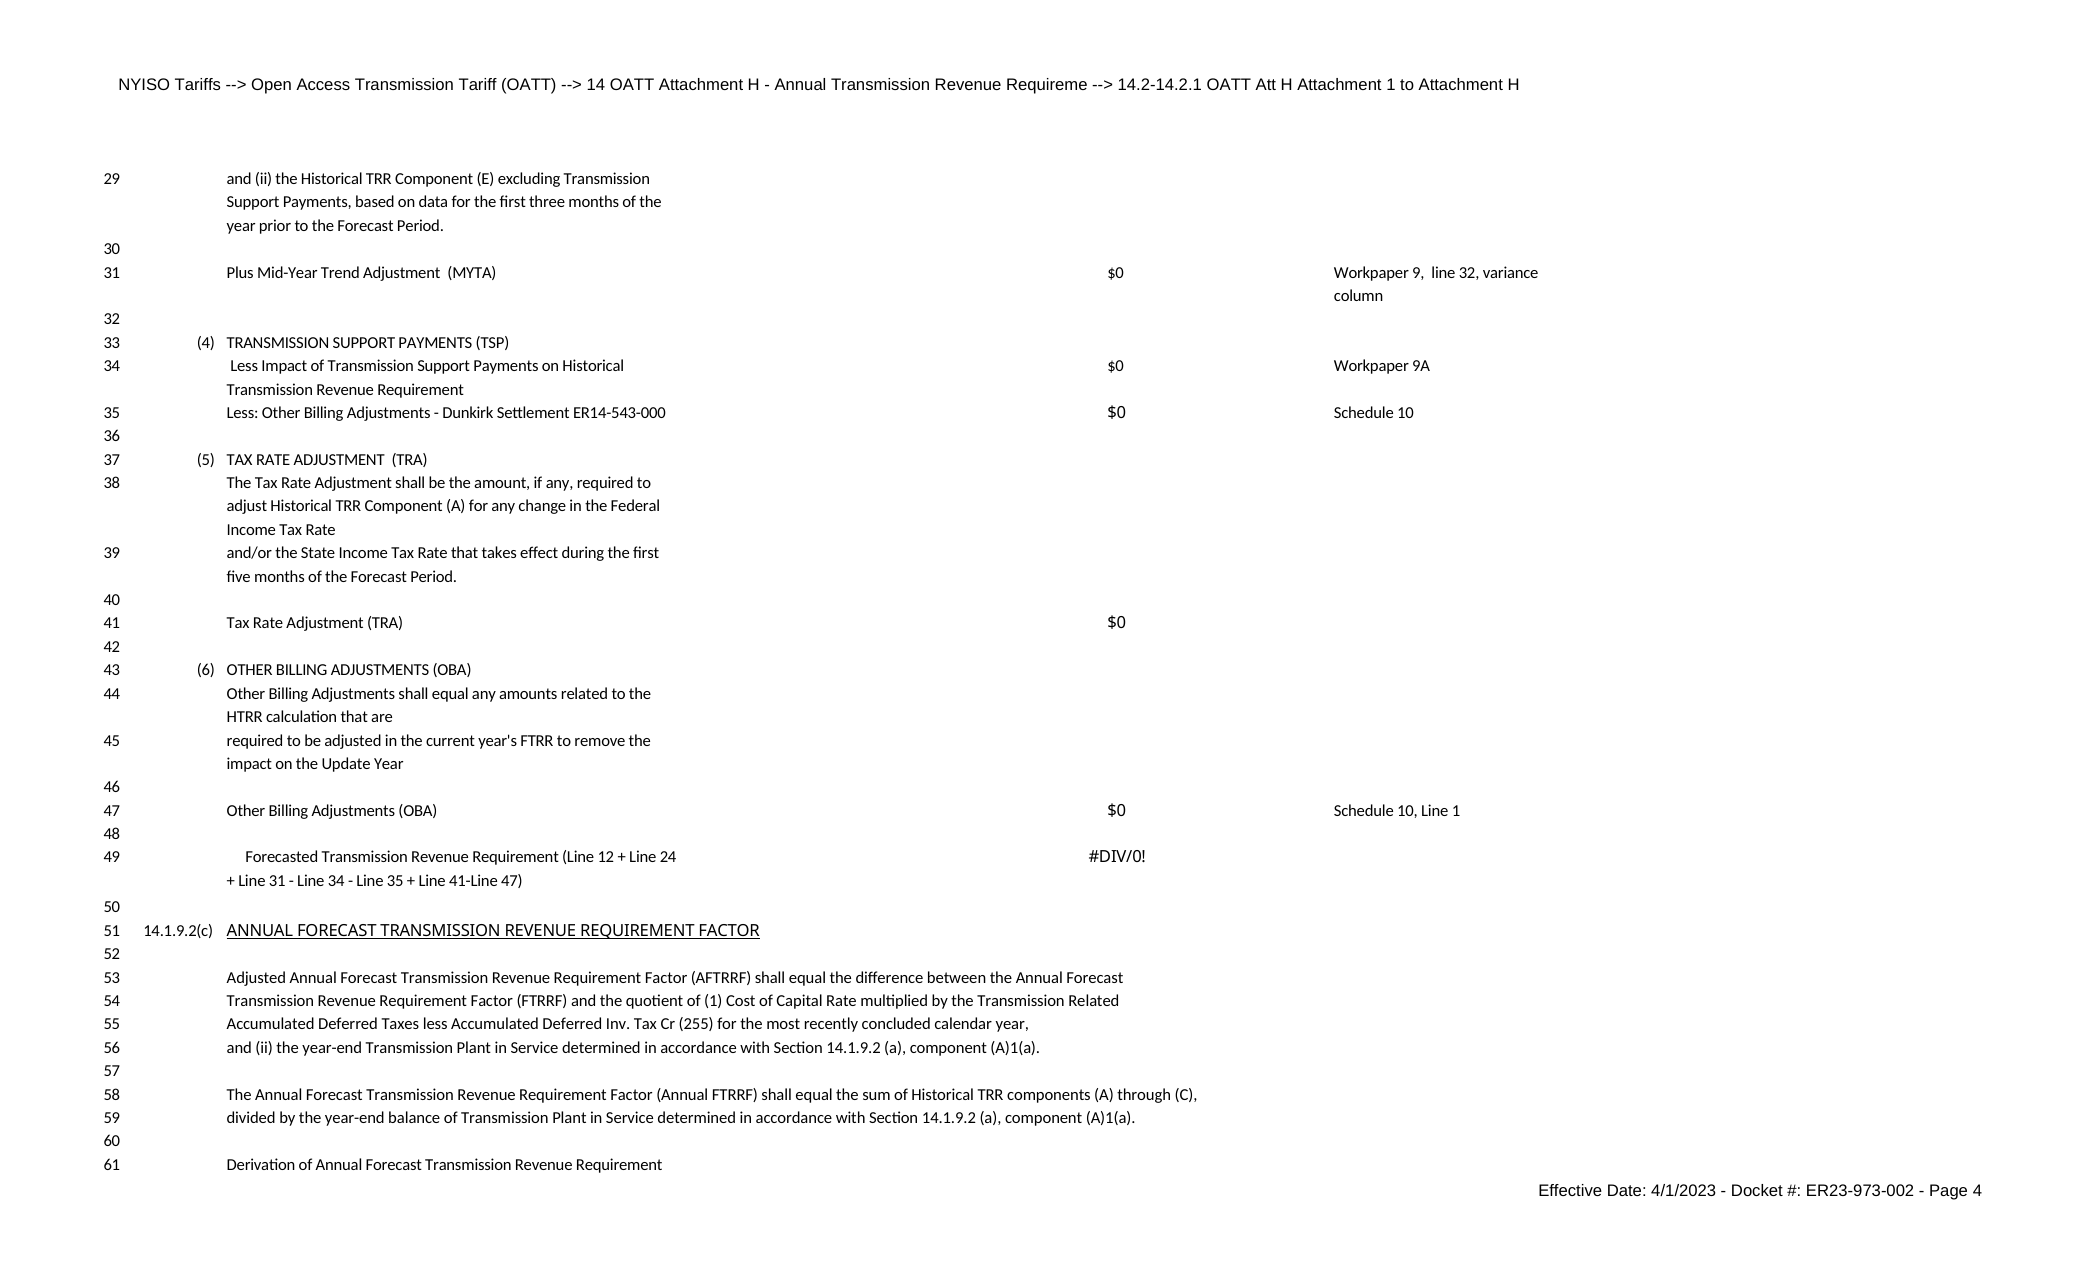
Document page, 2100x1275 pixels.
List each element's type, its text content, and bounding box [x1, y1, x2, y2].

text adjust Historical TRR Component (A) for any change in the Federal [103, 497, 2100, 516]
text 59 divided by the year-end balance of Transmission Plant in Service determined in accordance with Section 14.1.9.2 (a), component (A)1(a). [103, 1108, 2100, 1127]
text 29 and (ii) the Historical TRR Component (E) excluding Transmission [103, 169, 2100, 188]
text 42 [103, 637, 2100, 656]
text 32 [103, 309, 2100, 329]
text Support Payments, based on data for the first three months of the [103, 192, 2100, 212]
text 33 (4) TRANSMISSION SUPPORT PAYMENTS (TSP) [103, 333, 2100, 352]
text 57 [103, 1061, 2100, 1081]
text Income Tax Rate [103, 520, 2100, 539]
text 41 Tax Rate Adjustment (TRA) $0 [103, 614, 2100, 633]
text 38 The Tax Rate Adjustment shall be the amount, if any, required to [103, 473, 2100, 492]
text 36 [103, 426, 2100, 446]
text 47 Other Billing Adjustments (OBA) $0 Schedule 10, Line 1 [103, 801, 2100, 820]
text 35 Less: Other Billing Adjustments - Dunkirk Settlement ER14-543-000 $0 Schedule 10 [103, 403, 2100, 422]
text five months of the Forecast Period. [103, 567, 2100, 586]
text 52 [103, 944, 2100, 963]
text 45 required to be adjusted in the current year's FTRR to remove the [103, 731, 2100, 750]
text Transmission Revenue Requirement [103, 380, 2100, 399]
text column [103, 286, 2100, 305]
text 30 [103, 239, 2100, 258]
text 51 14.1.9.2(c) ANNUAL FORECAST TRANSMISSION REVENUE REQUIREMENT FACTOR [103, 921, 2100, 940]
text 34 Less Impact of Transmission Support Payments on Historical $0 Workpaper 9A [103, 356, 2100, 375]
text 39 and/or the State Income Tax Rate that takes effect during the first [103, 543, 2100, 563]
text impact on the Update Year [103, 754, 2100, 773]
text 61 Derivation of Annual Forecast Transmission Revenue Requirement [103, 1155, 2100, 1174]
text 44 Other Billing Adjustments shall equal any amounts related to the [103, 684, 2100, 703]
text year prior to the Forecast Period. [103, 216, 2100, 235]
text 54 Transmission Revenue Requirement Factor (FTRRF) and the quotient of (1) Cost of Capital Rate multiplied by the Transmission Related [103, 991, 2100, 1010]
text 48 [103, 824, 2100, 843]
text + Line 31 - Line 34 - Line 35 + Line 41-Line 47) [103, 871, 2100, 890]
text 50 [103, 897, 2100, 917]
text 53 Adjusted Annual Forecast Transmission Revenue Requirement Factor (AFTRRF) shall equal the difference between the Annual Forecast [103, 968, 2100, 987]
text 49 Forecasted Transmission Revenue Requirement (Line 12 + Line 24 #DIV/0! [103, 848, 2100, 867]
text 46 [103, 777, 2100, 797]
text 37 (5) TAX RATE ADJUSTMENT (TRA) [103, 450, 2100, 469]
text 56 and (ii) the year-end Transmission Plant in Service determined in accordance with Section 14.1.9.2 (a), component (A)1(a). [103, 1038, 2100, 1057]
text HTRR calculation that are [103, 707, 2100, 726]
text 40 [103, 590, 2100, 609]
text 55 Accumulated Deferred Taxes less Accumulated Deferred Inv. Tax Cr (255) for the most recently concluded calendar year, [103, 1014, 2100, 1034]
text 43 (6) OTHER BILLING ADJUSTMENTS (OBA) [103, 661, 2100, 680]
text 58 The Annual Forecast Transmission Revenue Requirement Factor (Annual FTRRF) shall equal the sum of Historical TRR components (A) through (C), [103, 1085, 2100, 1104]
text 31 Plus Mid-Year Trend Adjustment (MYTA) $0 Workpaper 9, line 32, variance [103, 263, 2100, 282]
text 60 [103, 1131, 2100, 1151]
